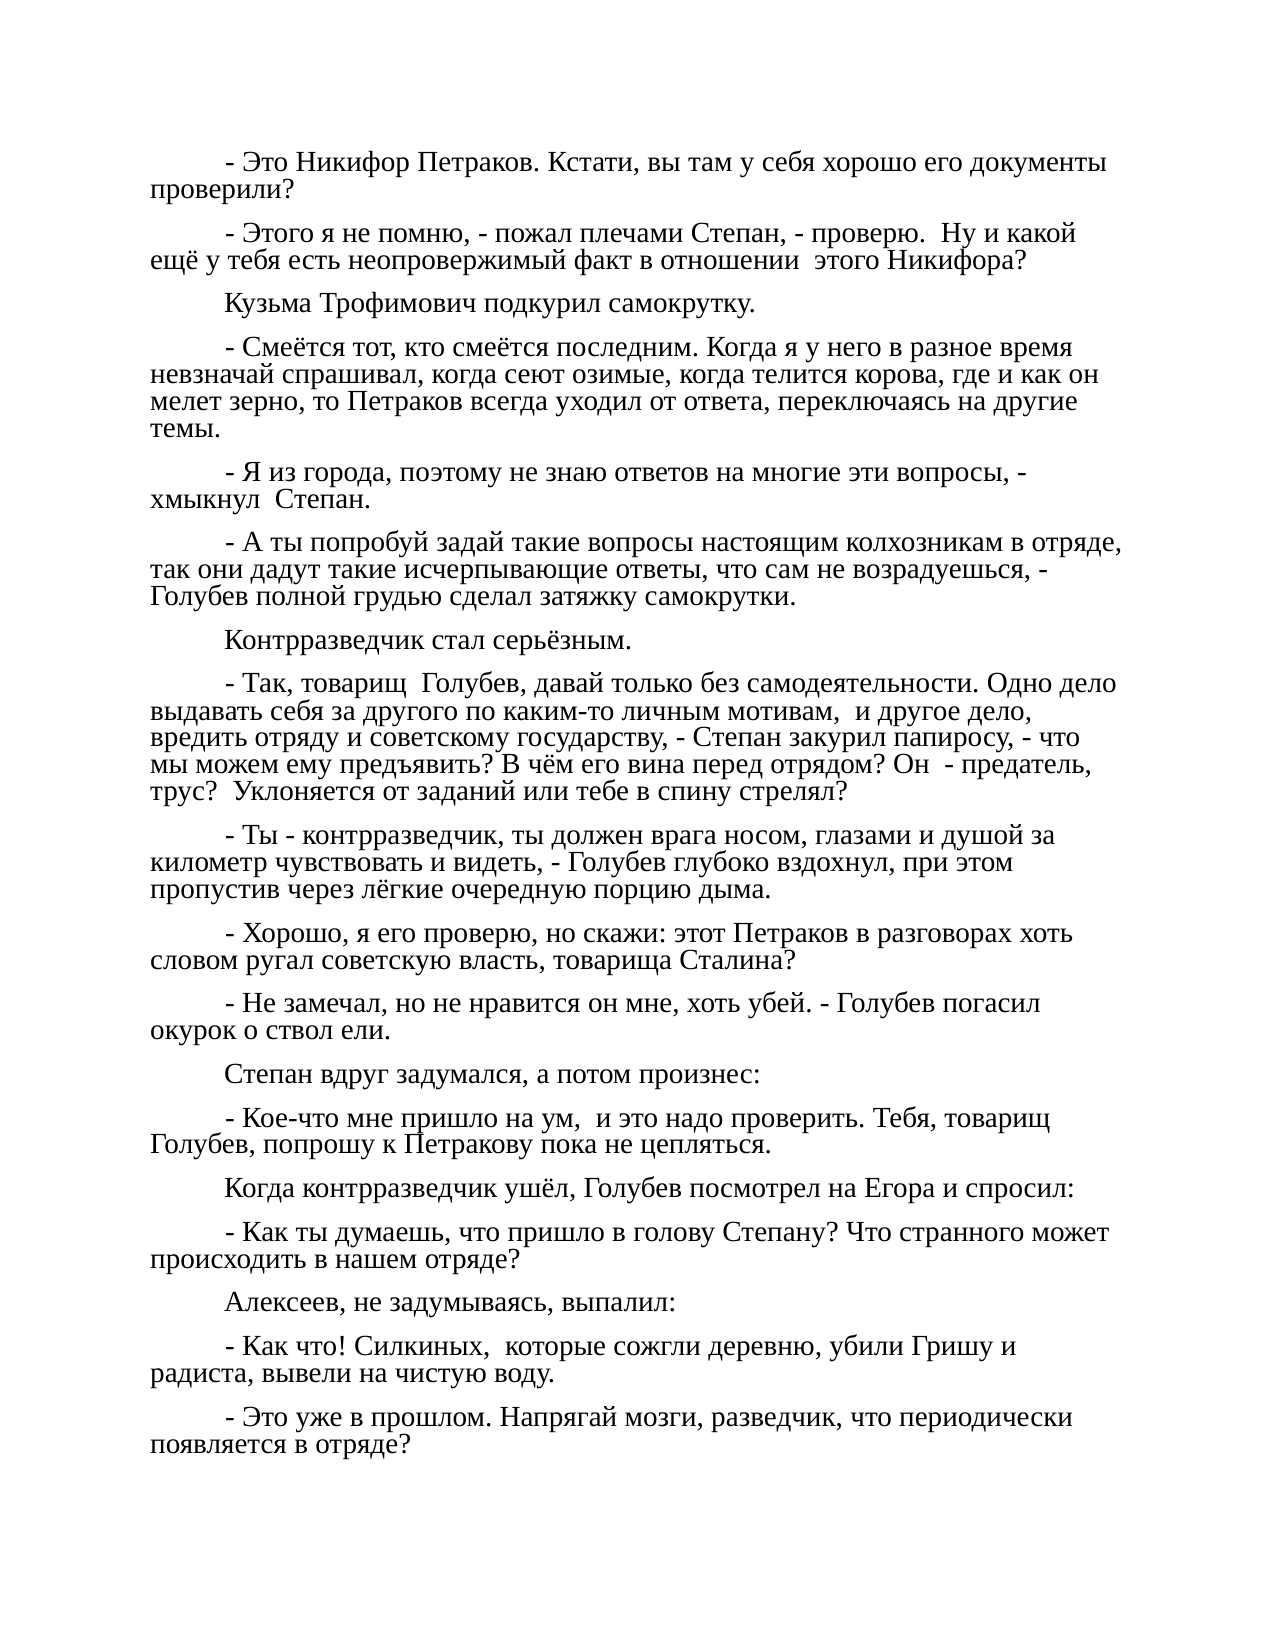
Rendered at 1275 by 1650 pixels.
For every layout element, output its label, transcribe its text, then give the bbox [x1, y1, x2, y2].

text - Это Никифор Петраков. Кстати, вы там у себя хорошо его документы проверили? [150, 150, 1125, 204]
text - Этого я не помню, - пожал плечами Степан, - проверю. Ну и какой ещё у тебя есть неопровержимый факт в отношении этого Никифора? [150, 221, 1125, 274]
text - Это уже в прошлом. Напрягай мозги, разведчик, что периодически появляется в отряде? [150, 1404, 1125, 1458]
text - Не замечал, но не нравится он мне, хоть убей. - Голубев погасил окурок о ствол ели. [150, 991, 1125, 1045]
text - Как ты думаешь, что пришло в голову Степану? Что странного может происходить в нашем отряде? [150, 1220, 1125, 1274]
text - Хорошо, я его проверю, но скажи: этот Петраков в разговорах хоть словом ругал советскую власть, товарища Сталина? [150, 921, 1125, 974]
text - Смеётся тот, кто смеётся последним. Когда я у него в разное время невзначай спрашивал, когда сеют озимые, когда телится корова, где и как он мелет зерно, то Петраков всегда уходил от ответа, переключаясь на другие темы. [150, 335, 1125, 443]
text Алексеев, не задумываясь, выпалил: [150, 1290, 1125, 1317]
text - Я из города, поэтому не знаю ответов на многие эти вопросы, - хмыкнул Степан. [150, 459, 1125, 513]
text - Как что! Силкиных, которые сожгли деревню, убили Гришу и радиста, вывели на чистую воду. [150, 1334, 1125, 1388]
text Когда контрразведчик ушёл, Голубев посмотрел на Егора и спросил: [150, 1176, 1125, 1203]
text - Кое-что мне пришло на ум, и это надо проверить. Тебя, товарищ Голубев, попрошу к Петракову пока не цепляться. [150, 1105, 1125, 1159]
text Кузьма Трофимович подкурил самокрутку. [150, 291, 1125, 318]
text Степан вдруг задумался, а потом произнес: [150, 1062, 1125, 1089]
text Контрразведчик стал серьёзным. [150, 628, 1125, 655]
text - А ты попробуй задай такие вопросы настоящим колхозникам в отряде, так они дадут такие исчерпывающие ответы, что сам не возрадуешься, - Голубев полной грудью сделал затяжку самокрутки. [150, 530, 1125, 611]
text - Так, товарищ Голубев, давай только без самодеятельности. Одно дело выдавать себя за другого по каким-то личным мотивам, и другое дело, вредить отряду и советскому государству, - Степан закурил папиросу, - что мы можем ему предъявить? В чём его вина перед отрядом? Он - предатель, трус? Уклоняется от заданий или тебе в спину стрелял? [150, 671, 1125, 806]
text - Ты - контрразведчик, ты должен врага носом, глазами и душой за километр чувствовать и видеть, - Голубев глубоко вздохнул, при этом пропустив через лёгкие очередную порцию дыма. [150, 823, 1125, 904]
